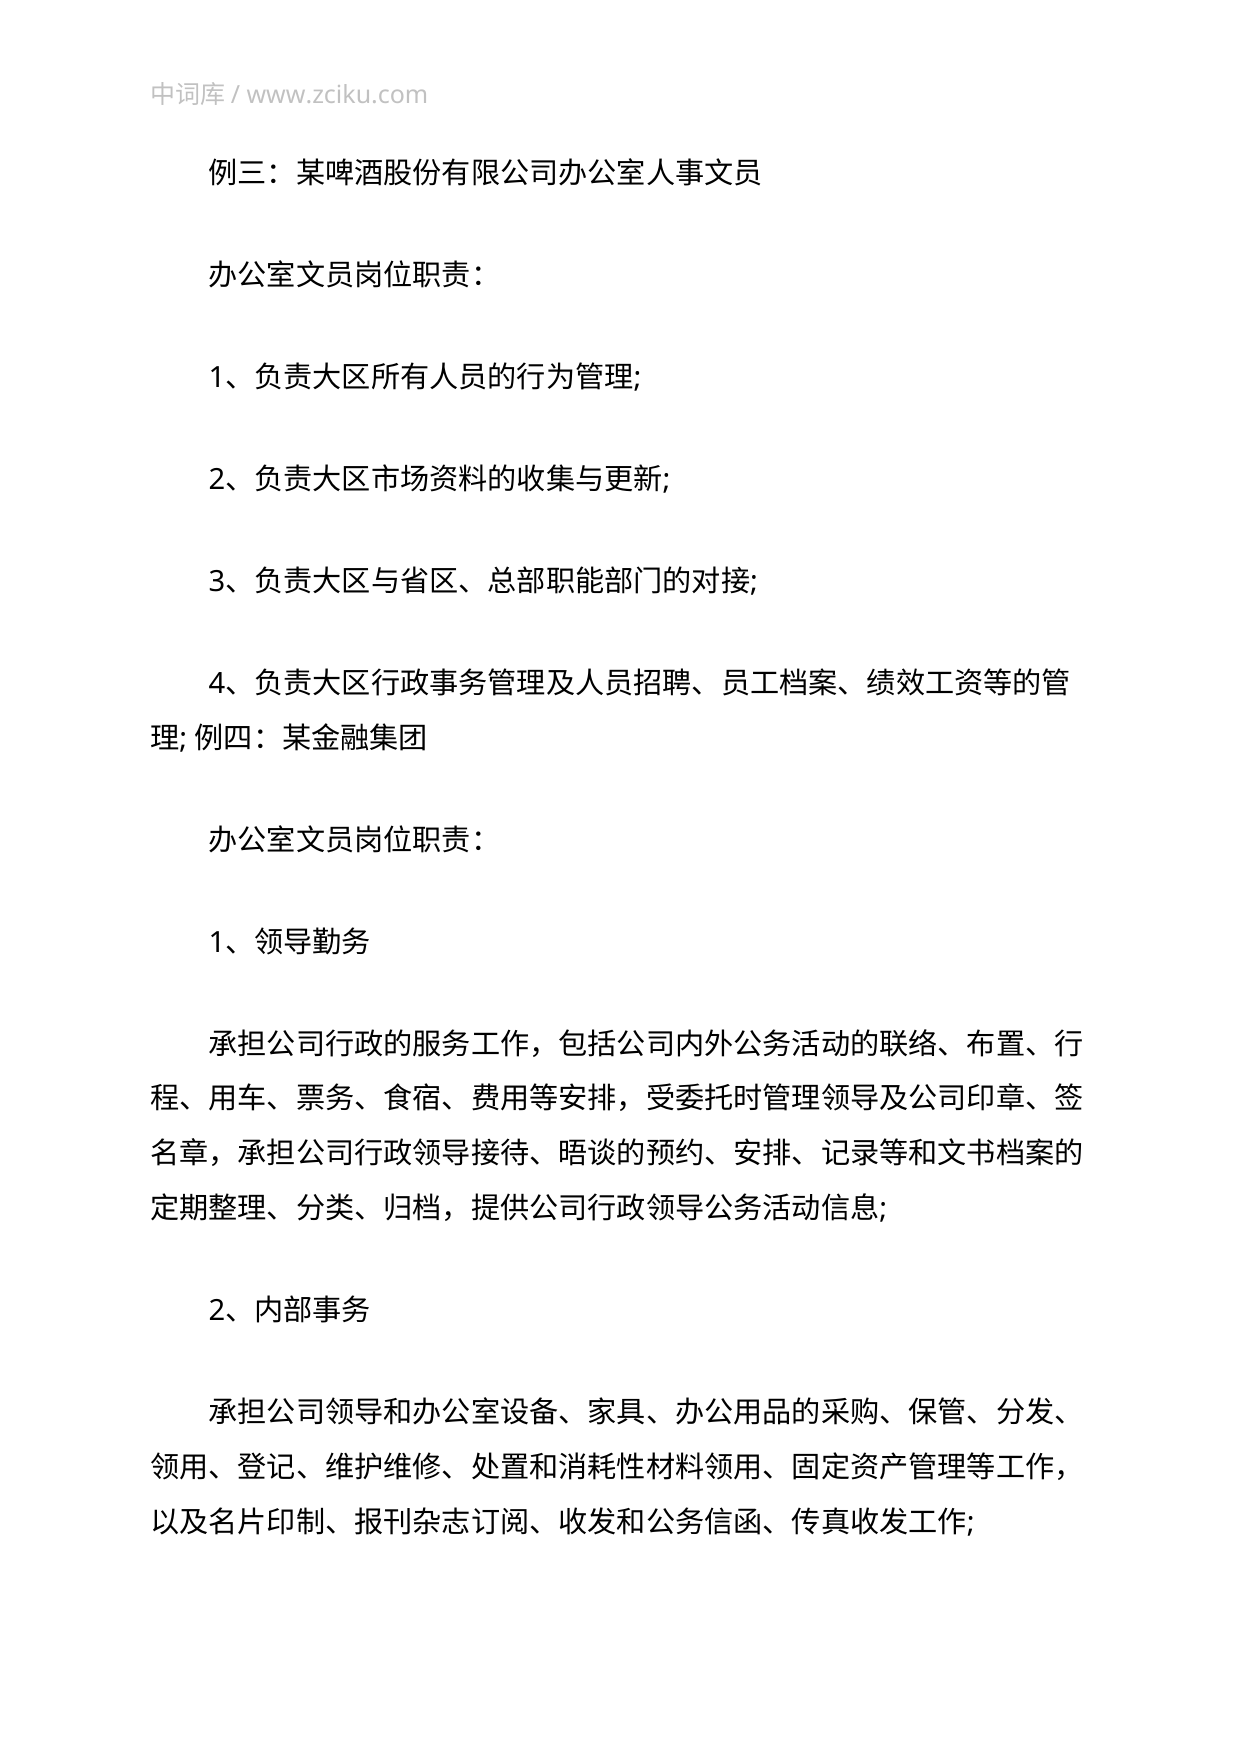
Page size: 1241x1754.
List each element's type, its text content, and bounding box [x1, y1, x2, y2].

text 承担公司领导和办公室设备、家具、办公用品的采购、保管、分发、领用、登记、维护维修、处置和消耗性材料领用、固定资产管理等工作，以及名片印制、报刊杂志订阅、收发和公务信函、传真收发工作; [150, 1389, 1090, 1541]
text 2、负责大区市场资料的收集与更新; [150, 456, 1090, 498]
text 承担公司行政的服务工作，包括公司内外公务活动的联络、布置、行程、用车、票务、食宿、费用等安排，受委托时管理领导及公司印章、签名章，承担公司行政领导接待、晤谈的预约、安排、记录等和文书档案的定期整理、分类、归档，提供公司行政领导公务活动信息; [150, 1020, 1090, 1227]
text 4、负责大区行政事务管理及人员招聘、员工档案、绩效工资等的管理; 例四：某金融集团 [150, 659, 1090, 757]
text 2、内部事务 [150, 1287, 1090, 1329]
text 1、领导勤务 [150, 918, 1090, 961]
text 办公室文员岗位职责： [150, 816, 1090, 859]
text 3、负责大区与省区、总部职能部门的对接; [150, 557, 1090, 600]
text 例三：某啤酒股份有限公司办公室人事文员 [150, 150, 1090, 192]
text 1、负责大区所有人员的行为管理; [150, 353, 1090, 396]
text 办公室文员岗位职责： [150, 252, 1090, 294]
